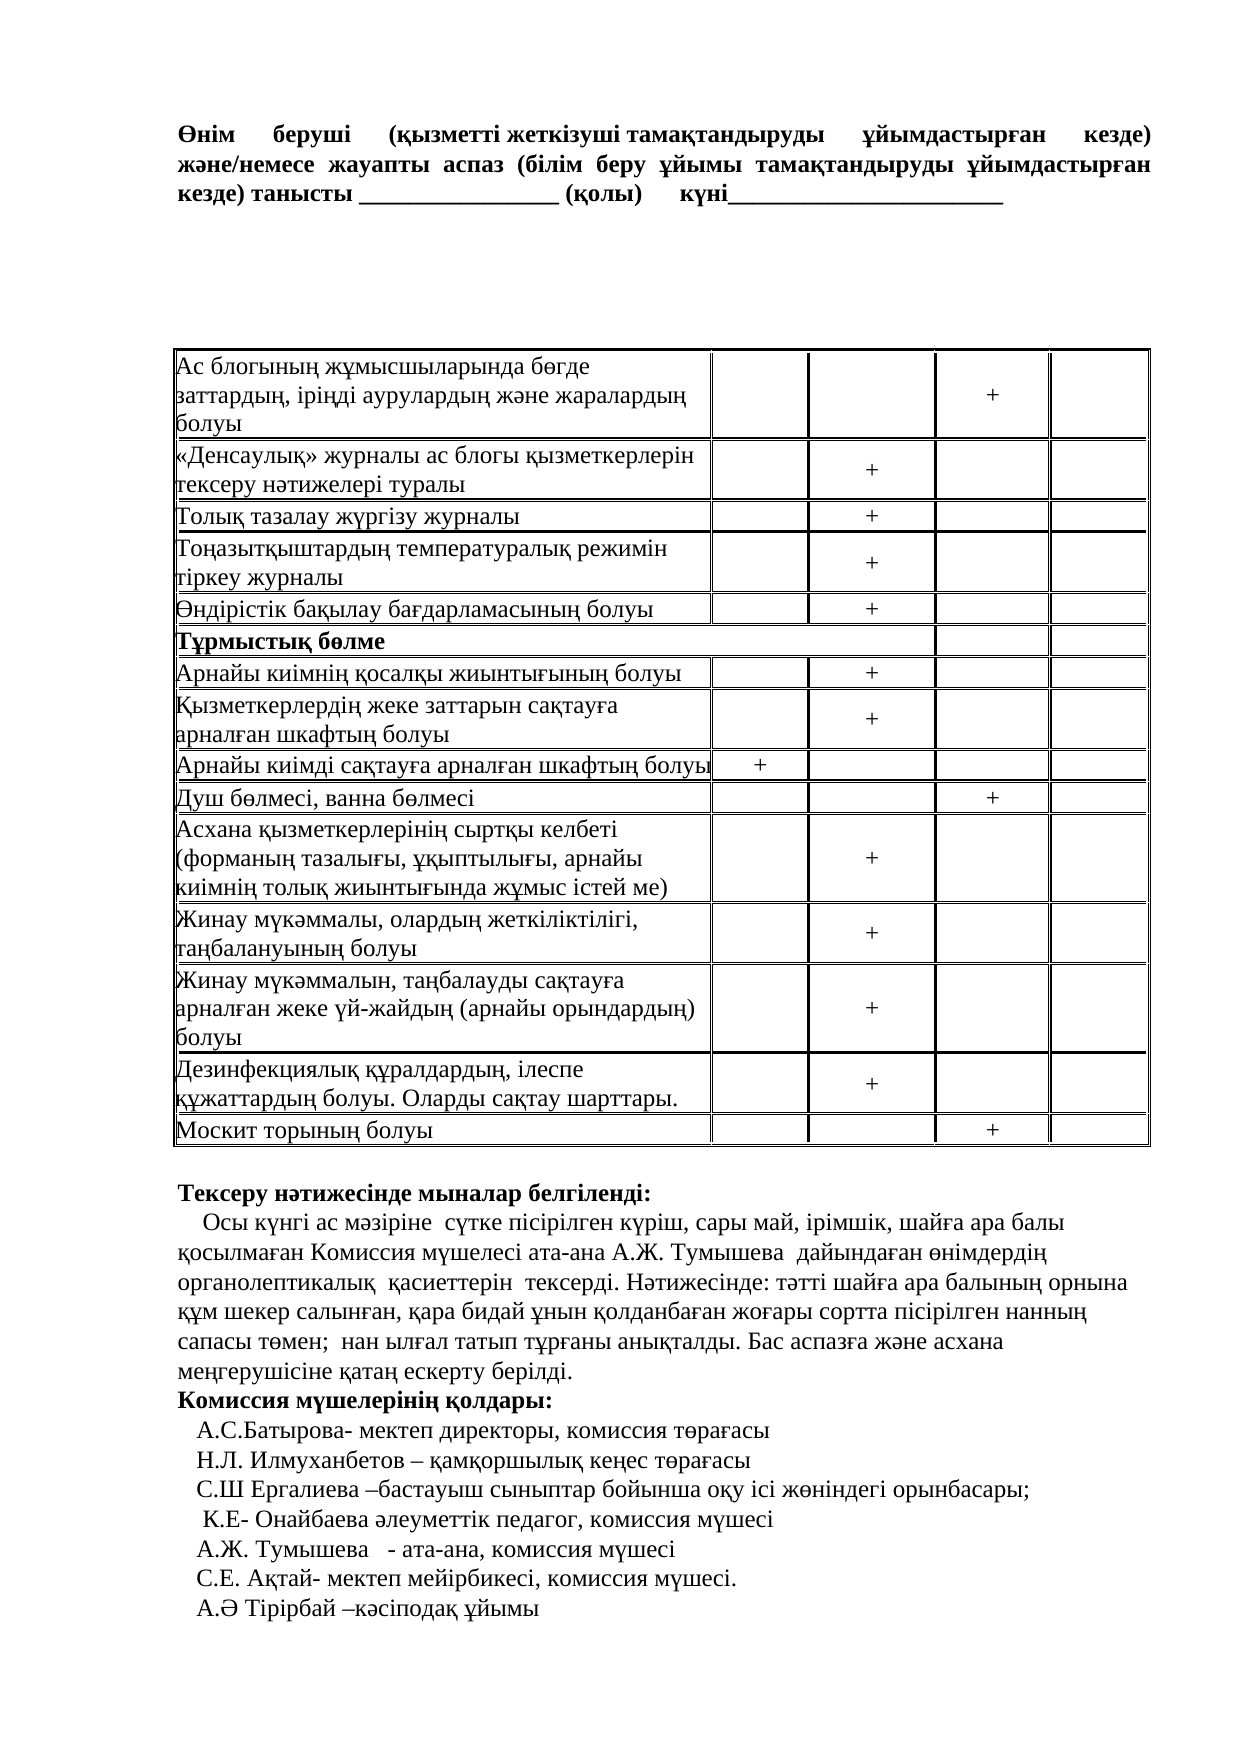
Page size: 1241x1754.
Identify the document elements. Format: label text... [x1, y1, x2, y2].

table_header [1050, 351, 1148, 437]
text А.Ә Тірірбай –кәсіподақ ұйымы [177, 1592, 1152, 1622]
table_cell «Денсаулық» журналы ас блогы қызметкерлерін тексеру нәтижелері туралы [177, 437, 710, 498]
table_cell + [810, 690, 934, 747]
text Комиссия мүшелерінің қолдары: [177, 1384, 1152, 1414]
table_cell Асхана қызметкерлерінің сыртқы келбеті (форманың тазалығы, ұқыптылығы, арнайы киімнің толық жиынтығында жұмыс істей ме) [177, 811, 710, 901]
table_cell + [935, 1112, 1050, 1144]
table_cell [713, 904, 807, 962]
table_cell [1052, 1051, 1148, 1112]
table_cell [1052, 779, 1148, 811]
table_cell [713, 594, 807, 623]
table_cell + [810, 502, 934, 530]
table_cell Қызметкерлердің жеке заттарын сақтауға арналған шкафтың болуы [175, 687, 712, 747]
table_cell [1050, 623, 1149, 655]
table_cell + [713, 751, 807, 779]
text А.С.Батырова- мектеп директоры, комиссия төрағасы [177, 1414, 1152, 1444]
table_cell [713, 815, 807, 901]
text Осы күнгі ас мәзіріне сүтке пісірілген күріш, сары май, ірімшік, шайға ара балы қосылмаған Комиссия мүшелесі ата-ана А.Ж. Тумышева дайындаған өнімдердің органолептикалық қасиеттерін тексерді. Нәтижесінде: тәтті шайға ара балының орнына құм шекер салынған, қара бидай ұнын қолданбаған жоғары сортта пісірілген нанның сапасы төмен; нан ылғал татып тұрғаны анықталды. Бас аспазға және асхана меңгерушісіне қатаң ескерту берілді. [177, 1206, 1152, 1384]
table_cell [1050, 655, 1149, 687]
table_cell + [810, 815, 934, 901]
table_cell Арнайы киімді сақтауға арналған шкафтың болуы [177, 748, 710, 779]
table_cell [937, 690, 1048, 747]
table_cell [937, 626, 1048, 655]
table_cell [713, 965, 807, 1051]
table_cell [712, 1115, 808, 1144]
table_cell [937, 502, 1048, 530]
table_cell [713, 1054, 807, 1112]
table_cell [713, 783, 807, 811]
table_cell Дезинфекциялық құралдардың, ілеспе құжаттардың болуы. Оларды сақтау шарттары. [177, 1051, 710, 1112]
table_cell [1050, 962, 1149, 1051]
table_cell + [810, 533, 934, 591]
table_cell [810, 751, 934, 779]
table_cell [1050, 687, 1149, 747]
table_cell [713, 690, 807, 747]
table_cell Душ бөлмесі, ванна бөлмесі [177, 779, 710, 811]
table_cell [937, 751, 1048, 779]
table_cell Жинау мүкәммалы, олардың жеткіліктілігі, таңбалануының болуы [175, 901, 712, 962]
table_cell [937, 441, 1048, 498]
table_cell + [810, 658, 934, 687]
table_cell + [810, 441, 934, 498]
table_cell + [810, 965, 934, 1051]
table_cell Өндірістік бақылау бағдарламасының болуы [175, 591, 712, 623]
table_cell [810, 783, 934, 811]
table_cell + [810, 594, 934, 623]
table_cell Арнайы киімнің қосалқы жиынтығының болуы [175, 655, 712, 687]
text А.Ж. Тумышева - ата-ана, комиссия мүшесі [177, 1533, 1152, 1563]
table_cell [713, 533, 807, 591]
text С.Е. Ақтай- мектеп мейірбикесі, комиссия мүшесі. [177, 1563, 1152, 1592]
text Н.Л. Илмуханбетов – қамқоршылық кеңес төрағасы [177, 1444, 1152, 1473]
table_cell [808, 1115, 935, 1144]
table_cell Тұрмыстық бөлме [175, 623, 935, 655]
table_cell Толық тазалау жүргізу журналы [177, 498, 710, 530]
table_cell [1050, 901, 1149, 962]
text Тексеру нәтижесінде мыналар белгіленді: [177, 1177, 1152, 1206]
table_cell [937, 904, 1048, 962]
table_cell [713, 441, 807, 498]
table_cell [937, 533, 1048, 591]
table_cell [937, 658, 1048, 687]
table_cell [1050, 1112, 1149, 1144]
table_header Ас блогының жұмысшыларында бөгде заттардың, іріңді аурулардың және жаралардың болуы [177, 351, 712, 437]
table_cell [937, 815, 1048, 901]
table_cell [1052, 498, 1148, 530]
text С.Ш Ергалиева –бастауыш сыныптар бойынша оқу ісі жөніндегі орынбасары; [177, 1473, 1152, 1503]
table_cell Москит торының болуы [175, 1112, 712, 1144]
table_cell [713, 658, 807, 687]
table_cell [713, 502, 807, 530]
table_cell [937, 1054, 1048, 1112]
table_cell + [810, 1054, 934, 1112]
table_cell [937, 965, 1048, 1051]
table_cell Жинау мүкәммалын, таңбалауды сақтауға арналған жеке үй-жайдың (арнайы орындардың) болуы [175, 962, 712, 1051]
table_cell [1052, 530, 1148, 591]
text Өнім беруші (қызметті жеткізуші тамақтандыруды ұйымдастырған кезде) және/немесе жауапты аспаз (білім беру ұйымы тамақтандыруды ұйымдастырған кезде) танысты ________________ (қолы) күні______________________ [177, 118, 1152, 207]
table_cell [1052, 748, 1148, 779]
table_cell [937, 594, 1048, 623]
text К.Е- Онайбаева әлеуметтік педагог, комиссия мүшесі [177, 1503, 1152, 1533]
table_cell [1052, 437, 1148, 498]
table_cell [1052, 811, 1148, 901]
table_cell + [810, 904, 934, 962]
table_cell + [937, 783, 1048, 811]
table_cell Тоңазытқыштардың температуралық режимін тіркеу журналы [177, 530, 710, 591]
table_header [808, 350, 935, 437]
table_header [712, 351, 808, 437]
table_header + [935, 350, 1050, 437]
table_cell [1050, 591, 1149, 623]
